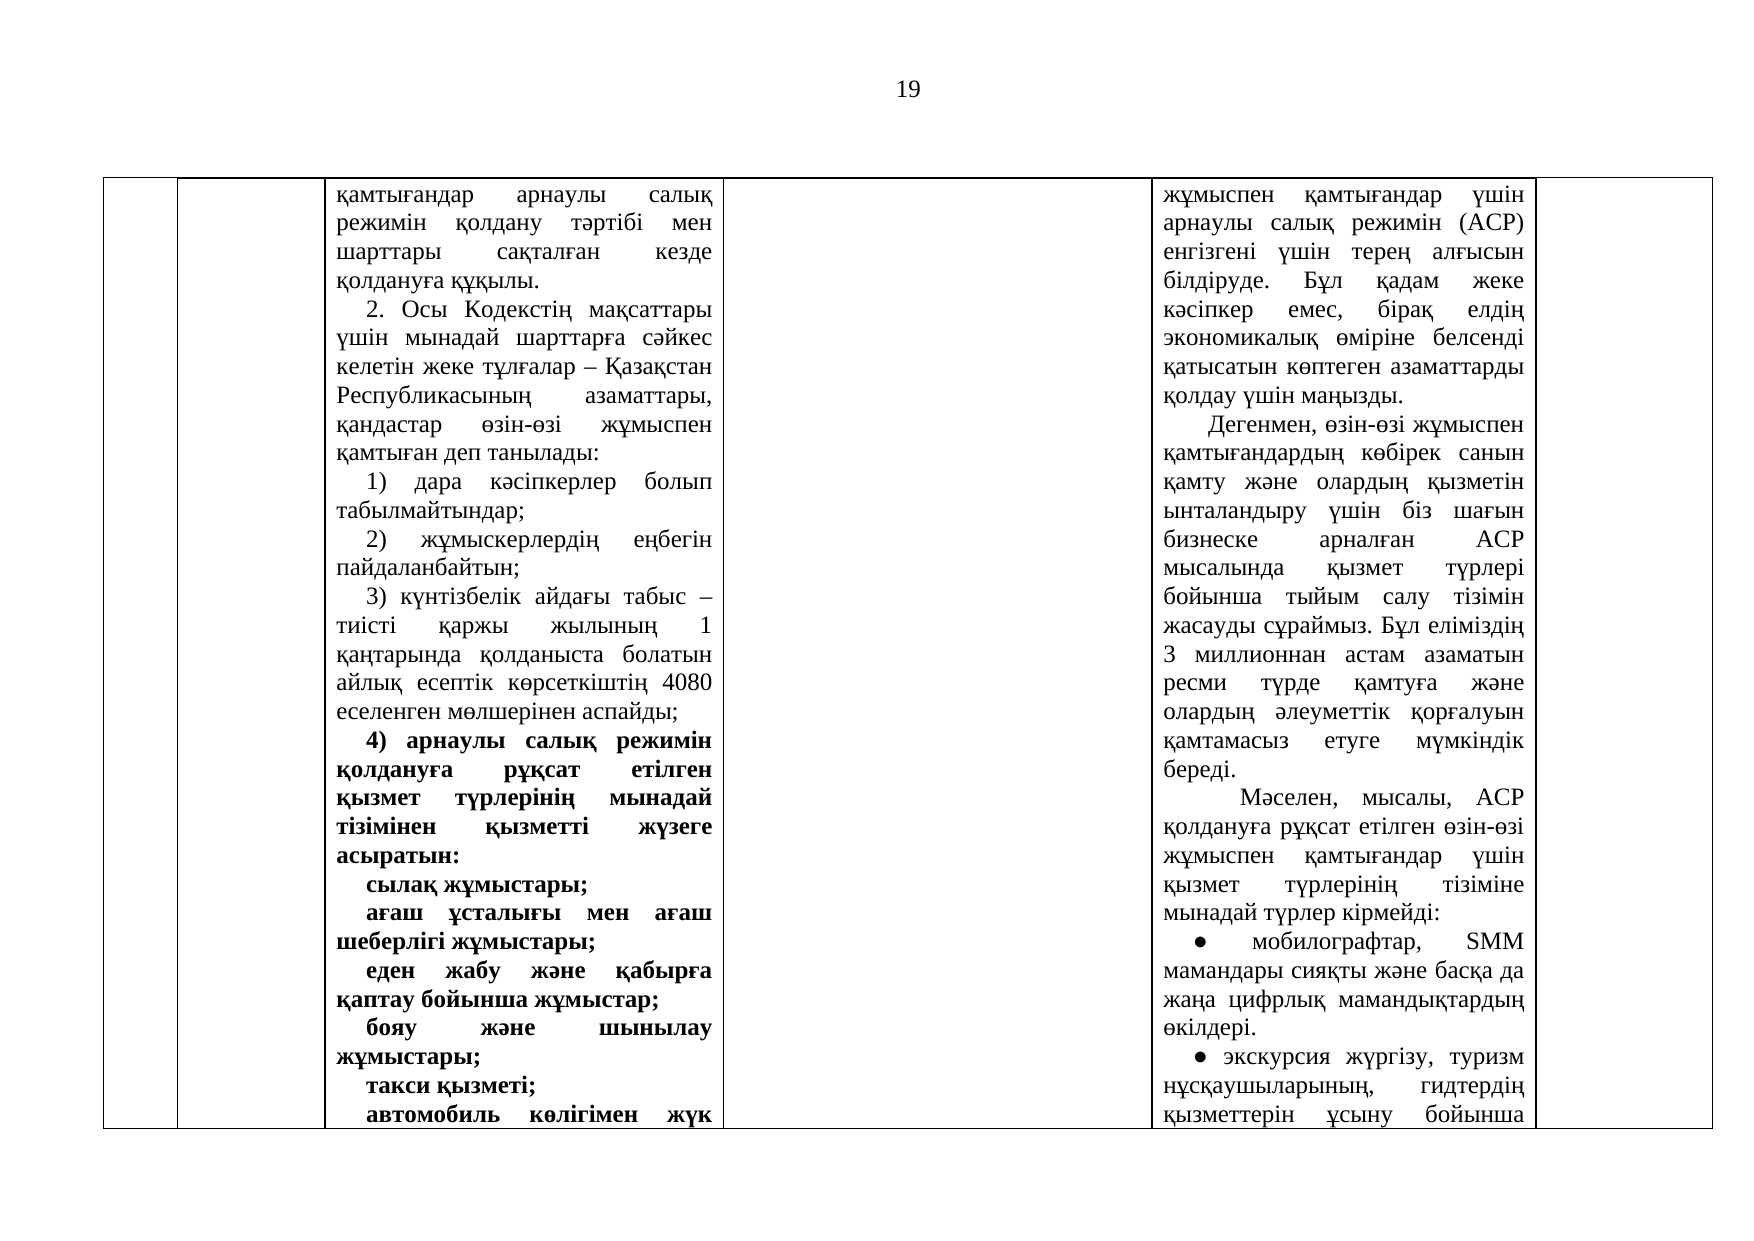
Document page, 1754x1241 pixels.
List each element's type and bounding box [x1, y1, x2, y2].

table_cell [724, 179, 1151, 1127]
table_cell [326, 179, 723, 1127]
table_cell [104, 178, 177, 1127]
table_cell [1153, 179, 1535, 1127]
table_cell [1537, 178, 1712, 1127]
table_cell [178, 179, 324, 1127]
